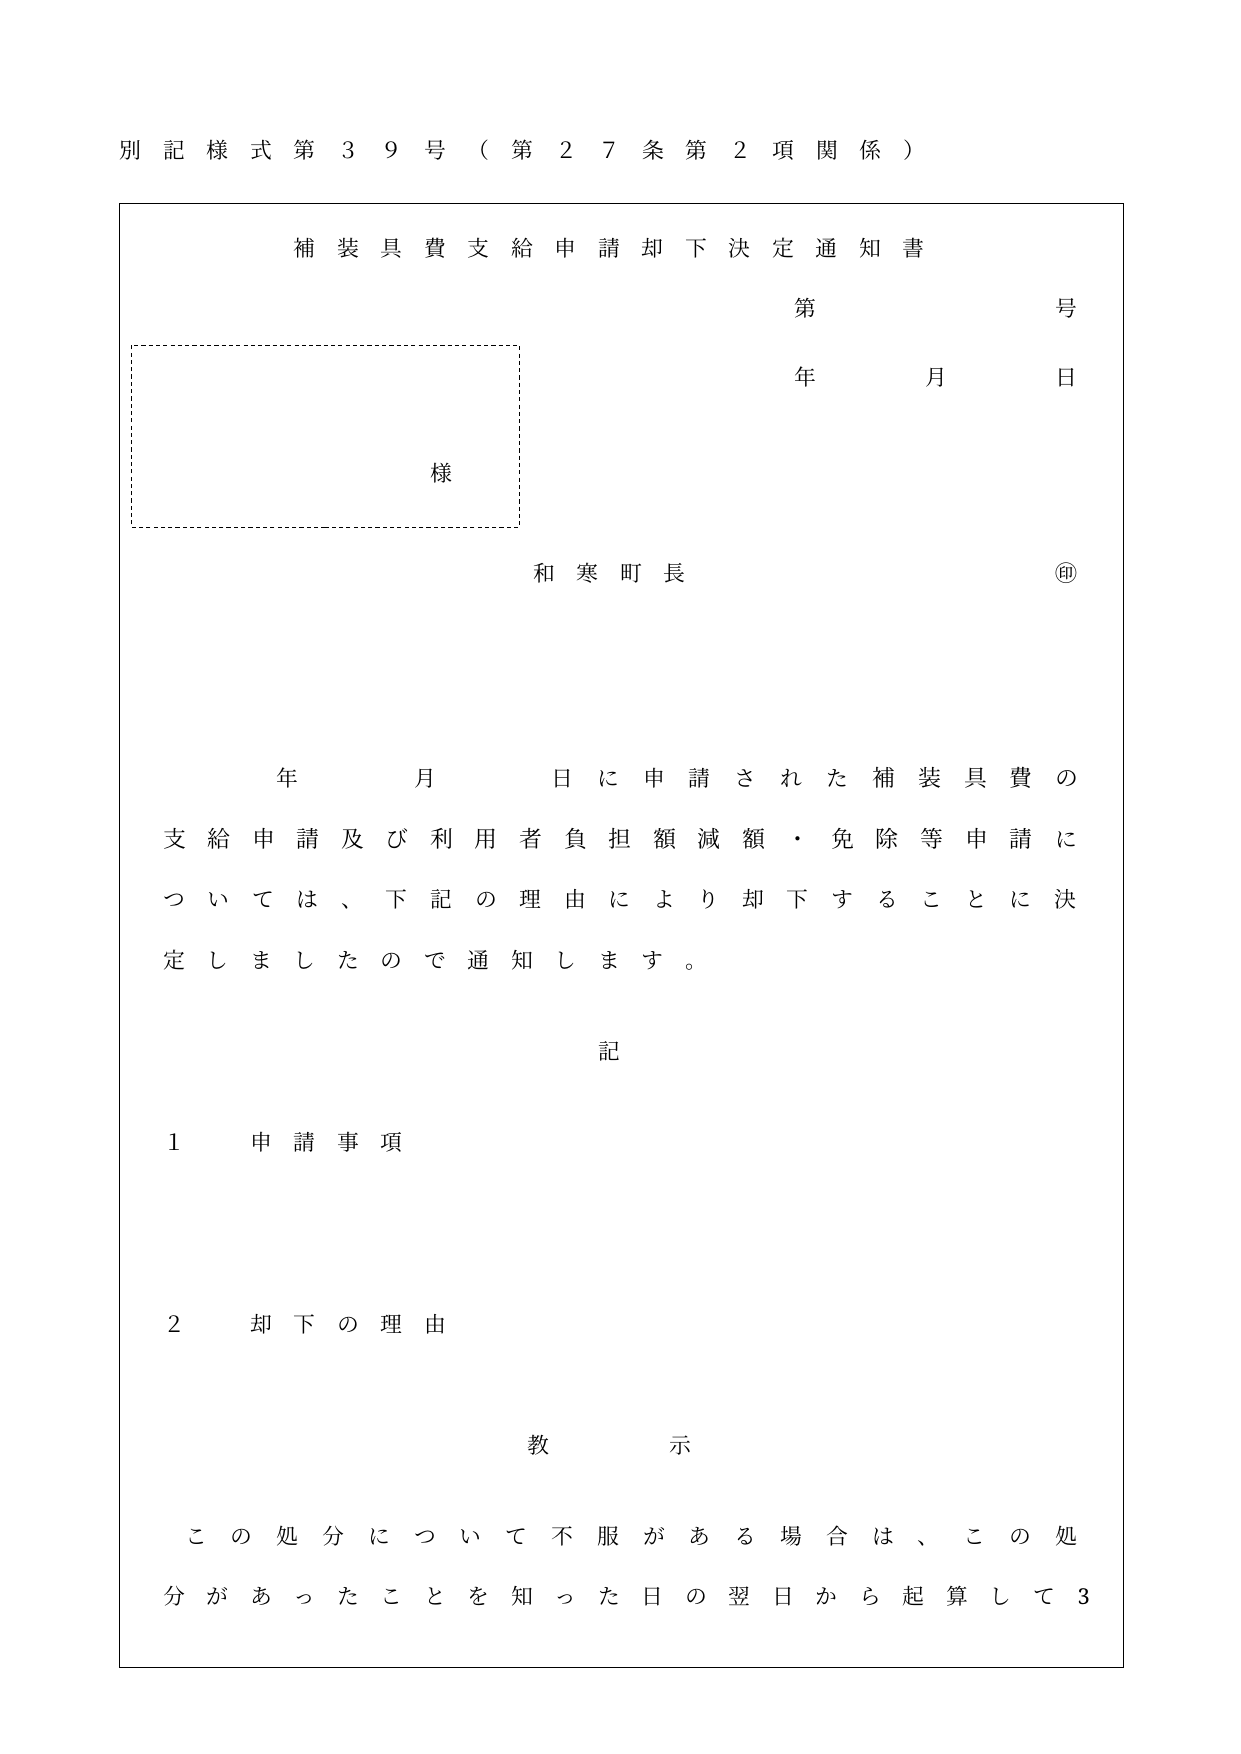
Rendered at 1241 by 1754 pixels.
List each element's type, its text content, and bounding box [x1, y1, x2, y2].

text 年 月 日 [120, 345, 1099, 406]
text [141, 1504, 1099, 1626]
text １ 申請事項 [120, 1110, 1121, 1171]
text 記 [120, 1019, 1121, 1080]
text 第 号 [120, 277, 1099, 337]
text 和寒町長 ㊞ [120, 542, 1099, 602]
text 補装具費支給申請却下決定通知書 [120, 216, 1121, 277]
text 年 月 日に申請された補装具費の支給申請及び利用者負担額減額・免除等申請については、下記の理由により却下することに決定しましたので通知します。 [149, 747, 1099, 989]
text ２ 却下の理由 [120, 1292, 1121, 1353]
text 別記様式第３９号（第２７条第２項関係） [119, 119, 1121, 180]
text 教示 [120, 1413, 1121, 1474]
